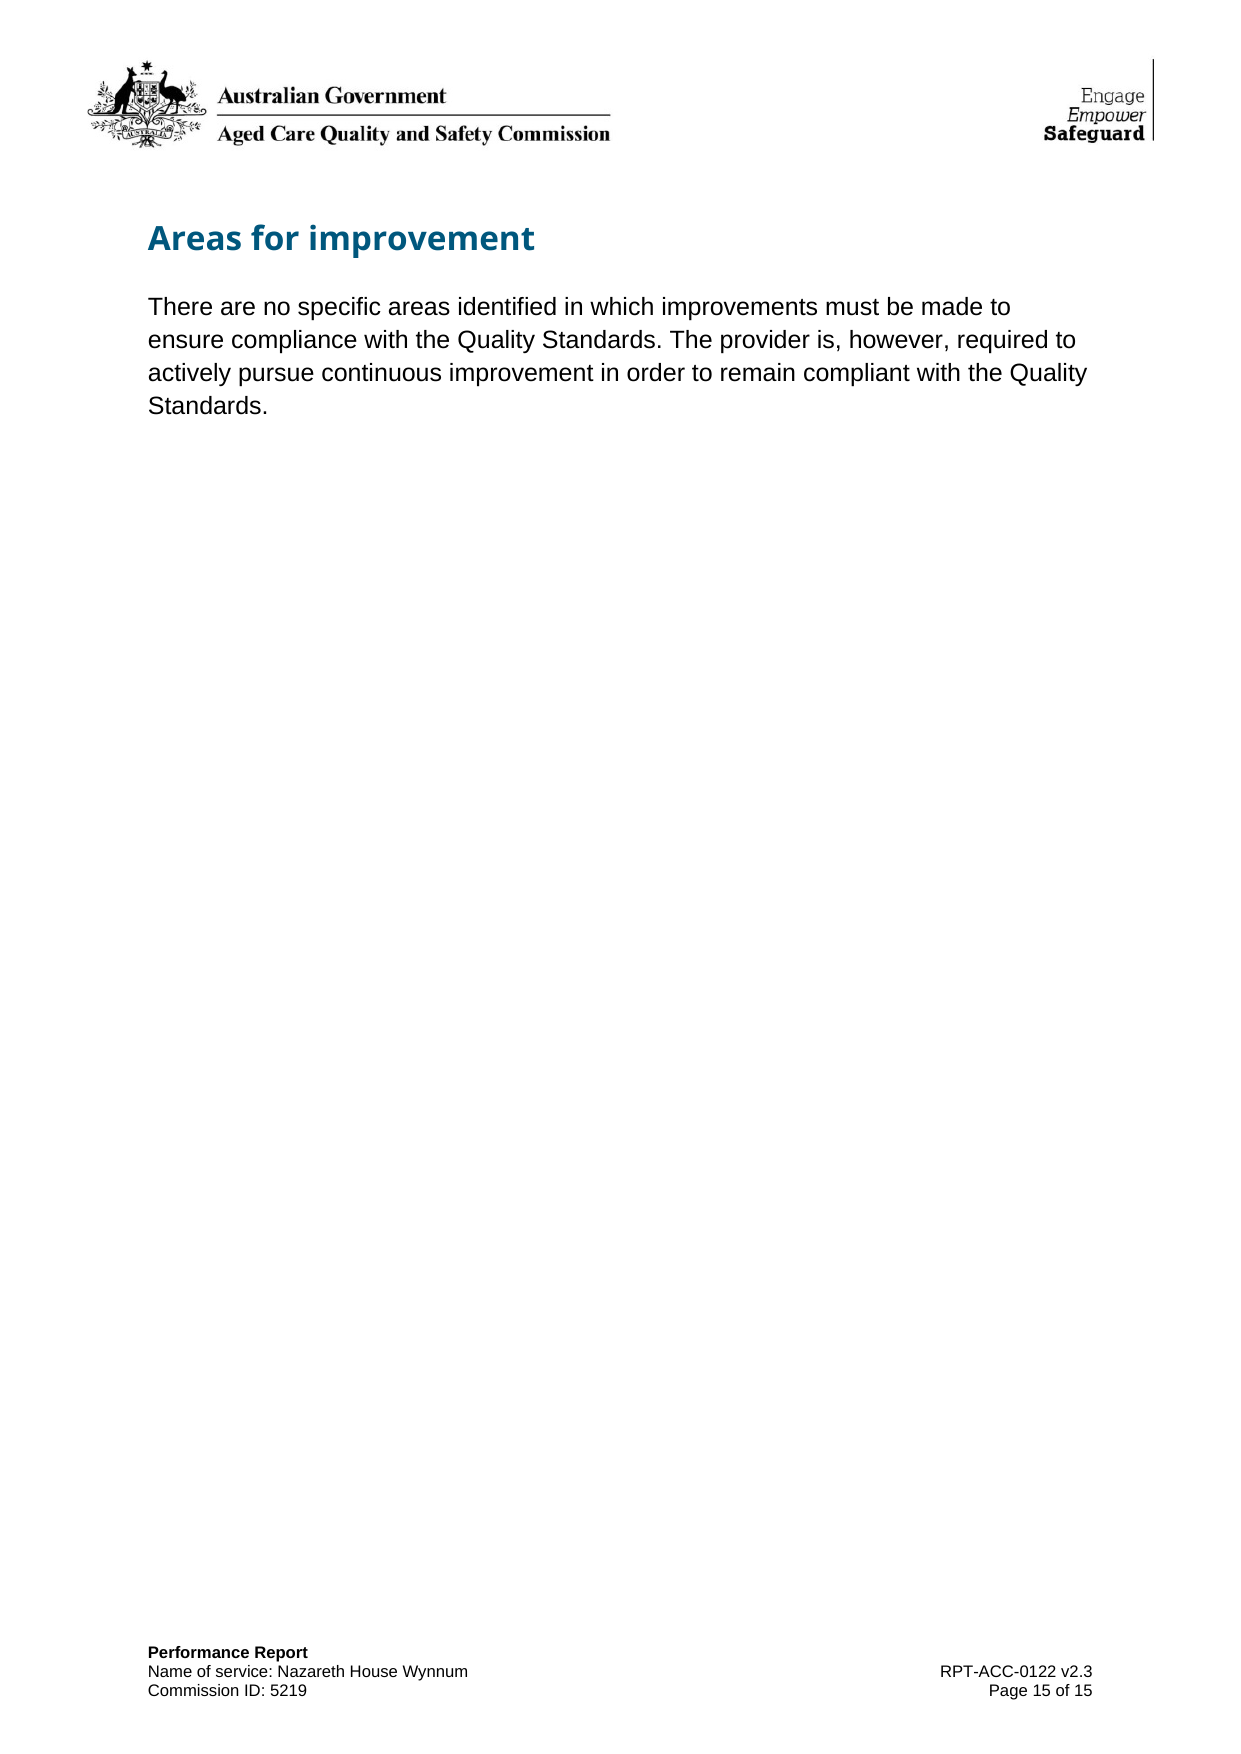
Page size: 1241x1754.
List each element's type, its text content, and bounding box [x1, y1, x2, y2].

text There are no specific areas identified in which improvements must be made to ensure compliance with the Quality Standards. The provider is, however, required to actively pursue continuous improvement in order to remain compliant with the Quality Standards. [148, 292, 1092, 420]
subtitle Areas for improvement [148, 215, 1092, 260]
picture [1, 0, 1241, 169]
